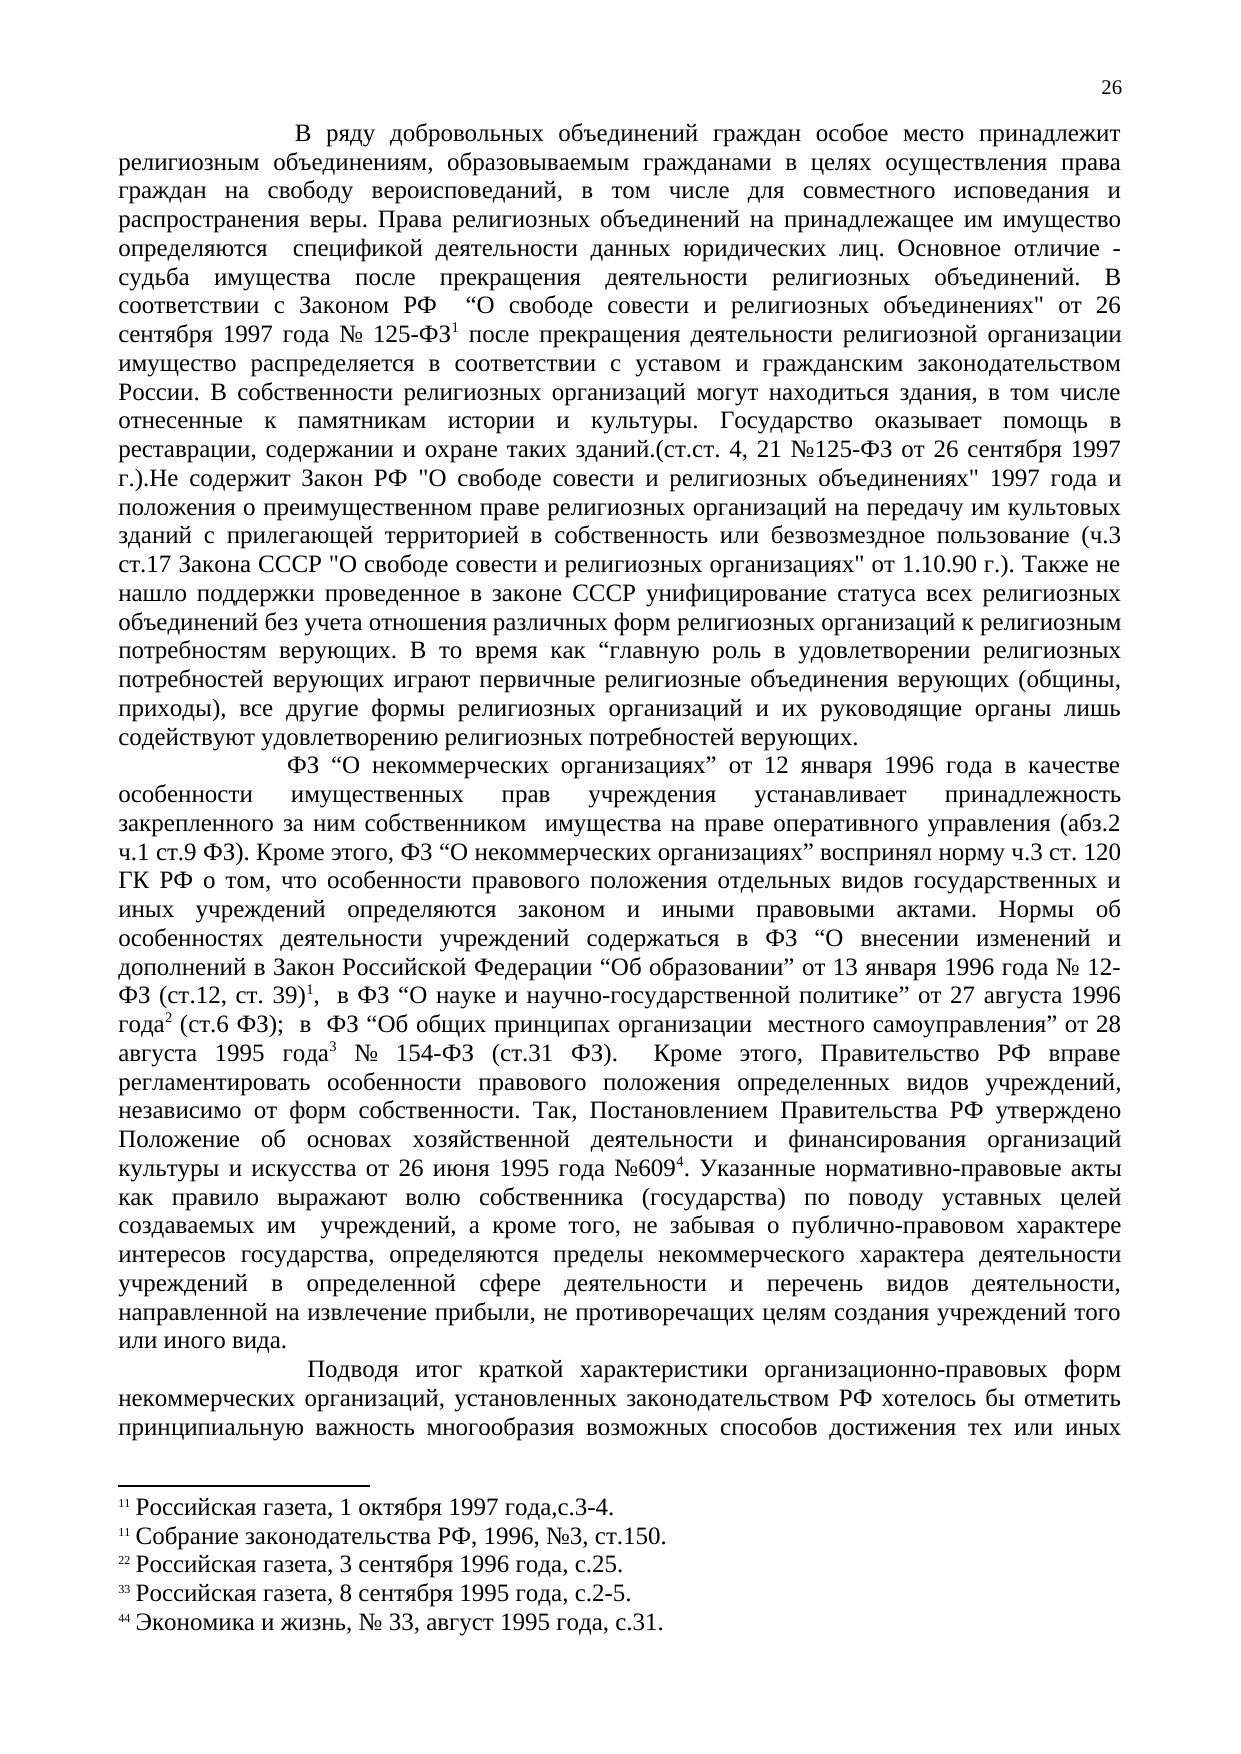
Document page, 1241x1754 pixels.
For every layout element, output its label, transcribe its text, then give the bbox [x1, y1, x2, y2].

text В ряду добровольных объединений граждан особое место принадлежит религиозным объединениям, образовываемым гражданами в целях осуществления права граждан на свободу вероисповеданий, в том числе для совместного исповедания и распространения веры. Права религиозных объединений на принадлежащее им имущество определяются спецификой деятельности данных юридических лиц. Основное отличие - судьба имущества после прекращения деятельности религиозных объединений. В соответствии с Законом РФ “О свободе совести и религиозных объединениях" от 26 сентября 1997 года № 125-ФЗ1 после прекращения деятельности религиозной организации имущество распределяется в соответствии с уставом и гражданским законодательством России. В собственности религиозных организаций могут находиться здания, в том числе отнесенные к памятникам истории и культуры. Государство оказывает помощь в реставрации, содержании и охране таких зданий.(ст.ст. 4, 21 №125-ФЗ от 26 сентября 1997 г.).Не содержит Закон РФ "О свободе совести и религиозных объединениях" 1997 года и положения о преимущественном праве религиозных организаций на передачу им культовых зданий с прилегающей территорией в собственность или безвозмездное пользование (ч.3 ст.17 Закона СССР "О свободе совести и религиозных организациях" от 1.10.90 г.). Также не нашло поддержки проведенное в законе СССР унифицирование статуса всех религиозных объединений без учета отношения различных форм религиозных организаций к религиозным потребностям верующих. В то время как “главную роль в удовлетворении религиозных потребностей верующих играют первичные религиозные объединения верующих (общины, приходы), все другие формы религиозных организаций и их руководящие органы лишь содействуют удовлетворению религиозных потребностей верующих. [118, 118, 1122, 751]
text ФЗ “О некоммерческих организациях” от 12 января 1996 года в качестве особенности имущественных прав учреждения устанавливает принадлежность закрепленного за ним собственником имущества на праве оперативного управления (абз.2 ч.1 ст.9 ФЗ). Кроме этого, ФЗ “О некоммерческих организациях” воспринял норму ч.3 ст. 120 ГК РФ о том, что особенности правового положения отдельных видов государственных и иных учреждений определяются законом и иными правовыми актами. Нормы об особенностях деятельности учреждений содержаться в ФЗ “О внесении изменений и дополнений в Закон Российской Федерации “Об образовании” от 13 января 1996 года № 12-ФЗ (ст.12, ст. 39)1, в ФЗ “О науке и научно-государственной политике” от 27 августа 1996 года2 (ст.6 ФЗ); в ФЗ “Об общих принципах организации местного самоуправления” от 28 августа 1995 года3 № 154-ФЗ (ст.31 ФЗ). Кроме этого, Правительство РФ вправе регламентировать особенности правового положения определенных видов учреждений, независимо от форм собственности. Так, Постановлением Правительства РФ утверждено Положение об основах хозяйственной деятельности и финансирования организаций культуры и искусства от 26 июня 1995 года №6094. Указанные нормативно-правовые акты как правило выражают волю собственника (государства) по поводу уставных целей создаваемых им учреждений, а кроме того, не забывая о публично-правовом характере интересов государства, определяются пределы некоммерческого характера деятельности учреждений в определенной сфере деятельности и перечень видов деятельности, направленной на извлечение прибыли, не противоречащих целям создания учреждений того или иного вида. [118, 751, 1122, 1354]
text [118, 1354, 1122, 1441]
